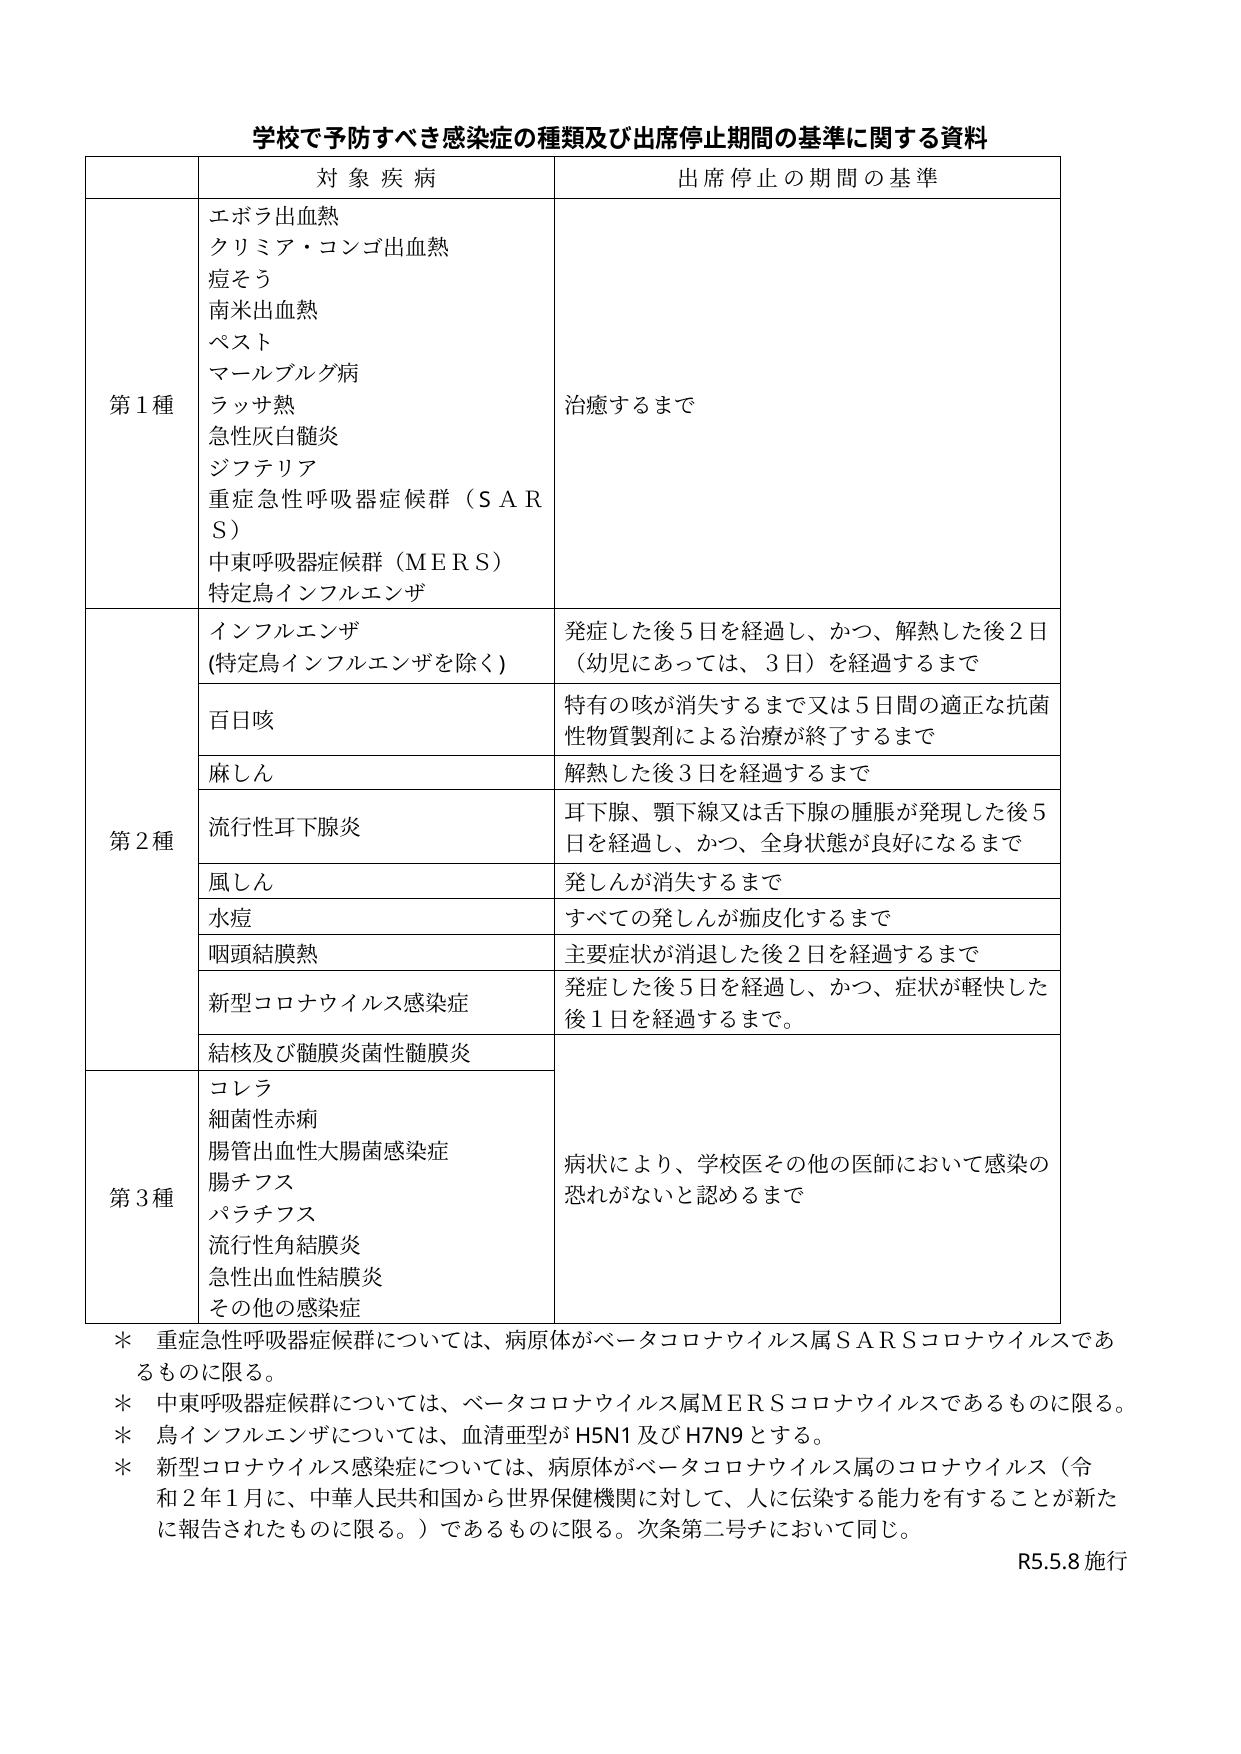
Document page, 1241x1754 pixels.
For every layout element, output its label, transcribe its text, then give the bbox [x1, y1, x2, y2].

text ＊ 重症急性呼吸器症候群については、病原体がベータコロナウイルス属ＳＡＲＳコロナウイルスであ [112, 1324, 1128, 1355]
table_cell すべての発しんが痂皮化するまで [555, 899, 1060, 934]
table_cell 病状により、学校医その他の医師において感染の恐れがないと認めるまで [555, 1035, 1060, 1323]
table_cell 第１種 [86, 199, 198, 608]
text るものに限る。 [134, 1355, 1128, 1387]
table_cell 発症した後５日を経過し、かつ、解熱した後２日（幼児にあっては、３日）を経過するまで [555, 609, 1060, 683]
text ＊ 新型コロナウイルス感染症については、病原体がベータコロナウイルス属のコロナウイルス（令 [112, 1450, 1128, 1481]
table_cell インフルエンザ (特定鳥インフルエンザを除く) [199, 609, 554, 683]
text 和２年１月に、中華人民共和国から世界保健機関に対して、人に伝染する能力を有することが新た [156, 1481, 1128, 1513]
table_cell 主要症状が消退した後２日を経過するまで [555, 935, 1060, 969]
table_cell 発しんが消失するまで [555, 864, 1060, 898]
table_cell 風しん [199, 864, 554, 898]
table_header [86, 157, 198, 198]
text に報告されたものに限る。）であるものに限る。次条第二号チにおいて同じ。 [156, 1513, 1128, 1544]
table_header 対象疾病 [199, 157, 554, 198]
table_cell 発症した後５日を経過し、かつ、症状が軽快した後１日を経過するまで。 [555, 971, 1060, 1033]
table_header 出席停止の期間の基準 [555, 157, 1060, 198]
table_cell 特有の咳が消失するまで又は５日間の適正な抗菌性物質製剤による治療が終了するまで [555, 684, 1060, 755]
text ＊ 鳥インフルエンザについては、血清亜型がH5N1及びH7N9とする。 [112, 1418, 1128, 1450]
table_cell 耳下腺、顎下線又は舌下腺の腫脹が発現した後５日を経過し、かつ、全身状態が良好になるまで [555, 790, 1060, 863]
table_cell コレラ 細菌性赤痢 腸管出血性大腸菌感染症 腸チフス パラチフス 流行性角結膜炎 急性出血性結膜炎 その他の感染症 [199, 1071, 554, 1323]
table_cell 咽頭結膜熱 [199, 935, 554, 969]
table_cell 新型コロナウイルス感染症 [199, 971, 554, 1033]
table_cell 第３種 [86, 1071, 198, 1323]
text R5.5.8施行 [112, 1544, 1128, 1576]
table_cell 結核及び髄膜炎菌性髄膜炎 [199, 1035, 554, 1070]
table_cell 治癒するまで [555, 199, 1060, 608]
table_cell 流行性耳下腺炎 [199, 790, 554, 863]
text ＊ 中東呼吸器症候群については、ベータコロナウイルス属ＭＥＲＳコロナウイルスであるものに限る。 [112, 1387, 1128, 1418]
table_cell 第２種 [86, 609, 198, 1070]
table_cell 百日咳 [199, 684, 554, 755]
table_cell 解熱した後３日を経過するまで [555, 756, 1060, 788]
table_cell 麻しん [199, 756, 554, 788]
table_cell 水痘 [199, 899, 554, 934]
table_cell エボラ出血熱 クリミア・コンゴ出血熱 痘そう 南米出血熱 ペスト マールブルグ病 ラッサ熱 急性灰白髄炎 ジフテリア 重症急性呼吸器症候群（SＡＲＳ） 中東呼吸器症候群（ＭＥＲＳ） 特定鳥インフルエンザ [199, 199, 554, 608]
text 学校で予防すべき感染症の種類及び出席停止期間の基準に関する資料 [112, 118, 1128, 156]
